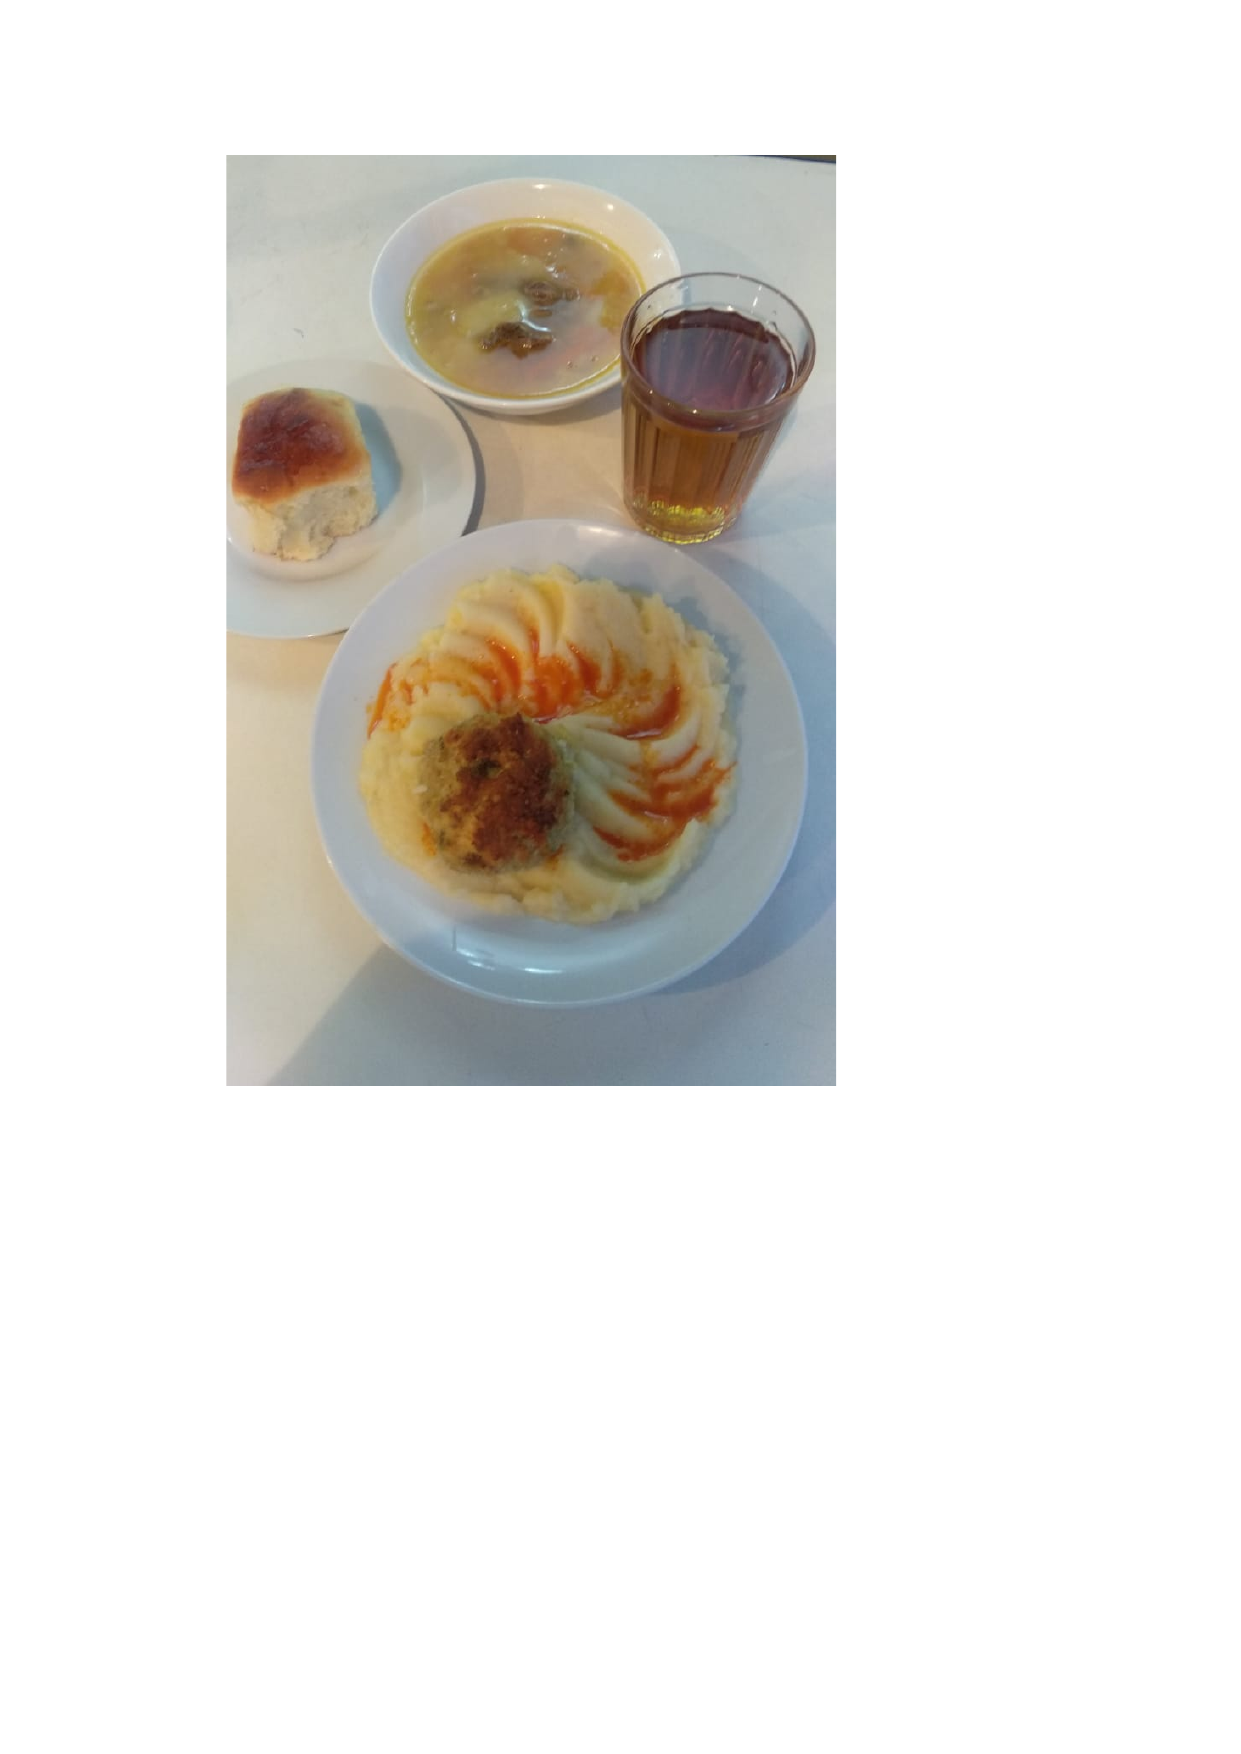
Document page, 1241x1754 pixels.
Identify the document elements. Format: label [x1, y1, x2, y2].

picture [226, 155, 837, 1086]
